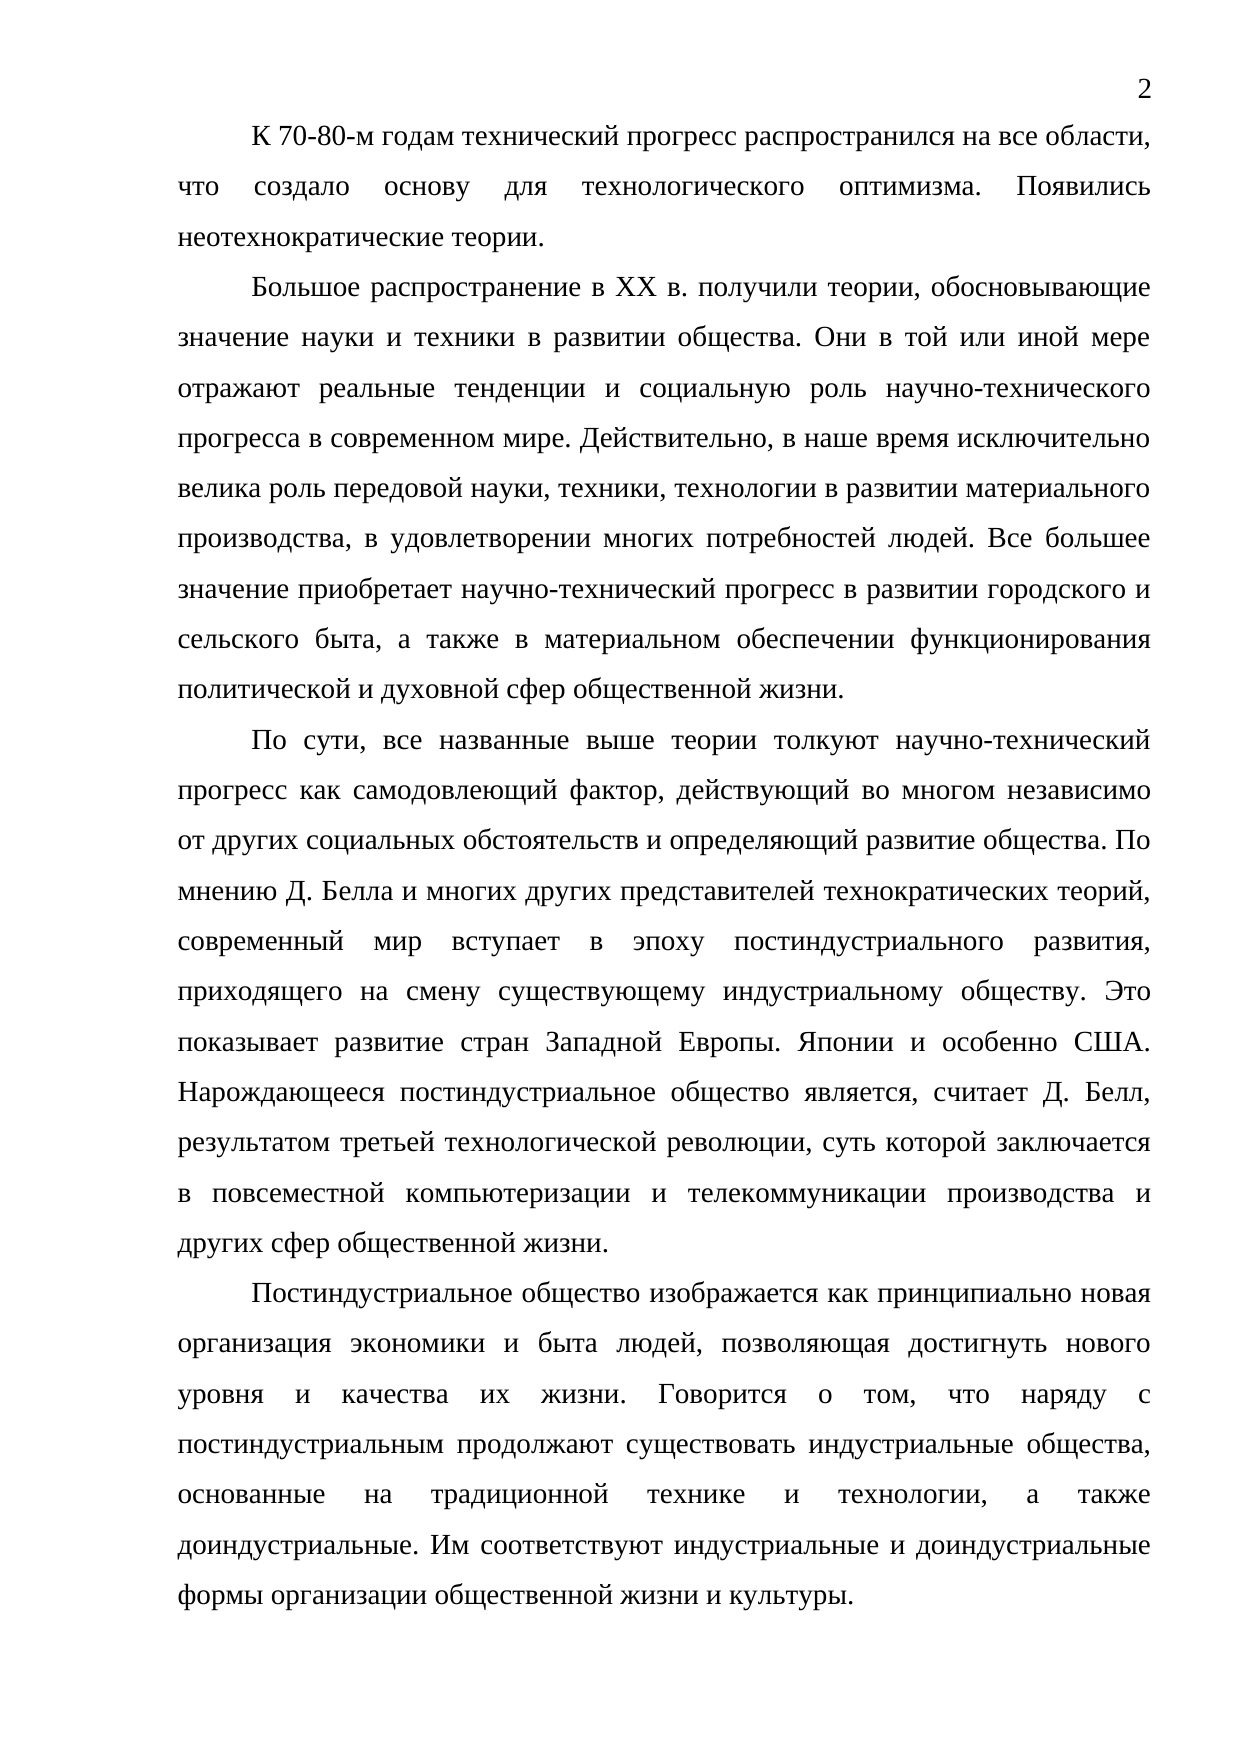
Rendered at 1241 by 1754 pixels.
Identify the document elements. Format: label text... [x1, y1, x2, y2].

text Постиндустриальное общество изображается как принципиально новая организация экономики и быта людей, позволяющая достигнуть нового уровня и качества их жизни. Говорится о том, что наряду с постиндустриальным продолжают существовать индустриальные общества, основанные на традиционной технике и технологии, а также доиндустриальные. Им соответствуют индустриальные и доиндустриальные формы организации общественной жизни и культуры. [177, 1275, 1152, 1611]
text По сути, все названные выше теории толкуют научно-технический прогресс как самодовлеющий фактор, действующий во многом независимо от других социальных обстоятельств и определяющий развитие общества. По мнению Д. Белла и многих других представителей технократических теорий, современный мир вступает в эпоху постиндустриального развития, приходящего на смену существующему индустриальному обществу. Это показывает развитие стран Западной Европы. Японии и особенно США. Нарождающееся постиндустриальное общество является, считает Д. Белл, результатом третьей технологической революции, суть которой заключается в повсеместной компьютеризации и телекоммуникации производства и других сфер общественной жизни. [177, 722, 1152, 1258]
text Большое распространение в XX в. получили теории, обосновывающие значение науки и техники в развитии общества. Они в той или иной мере отражают реальные тенденции и социальную роль научно-технического прогресса в современном мире. Действительно, в наше время исключительно велика роль передовой науки, техники, технологии в развитии материального производства, в удовлетворении многих потребностей людей. Все большее значение приобретает научно-технический прогресс в развитии городского и сельского быта, а также в материальном обеспечении функционирования политической и духовной сфер общественной жизни. [177, 269, 1152, 705]
text К 70-80-м годам технический прогресс распространился на все области, что создало основу для технологического оптимизма. Появились неотехнократические теории. [177, 118, 1152, 252]
